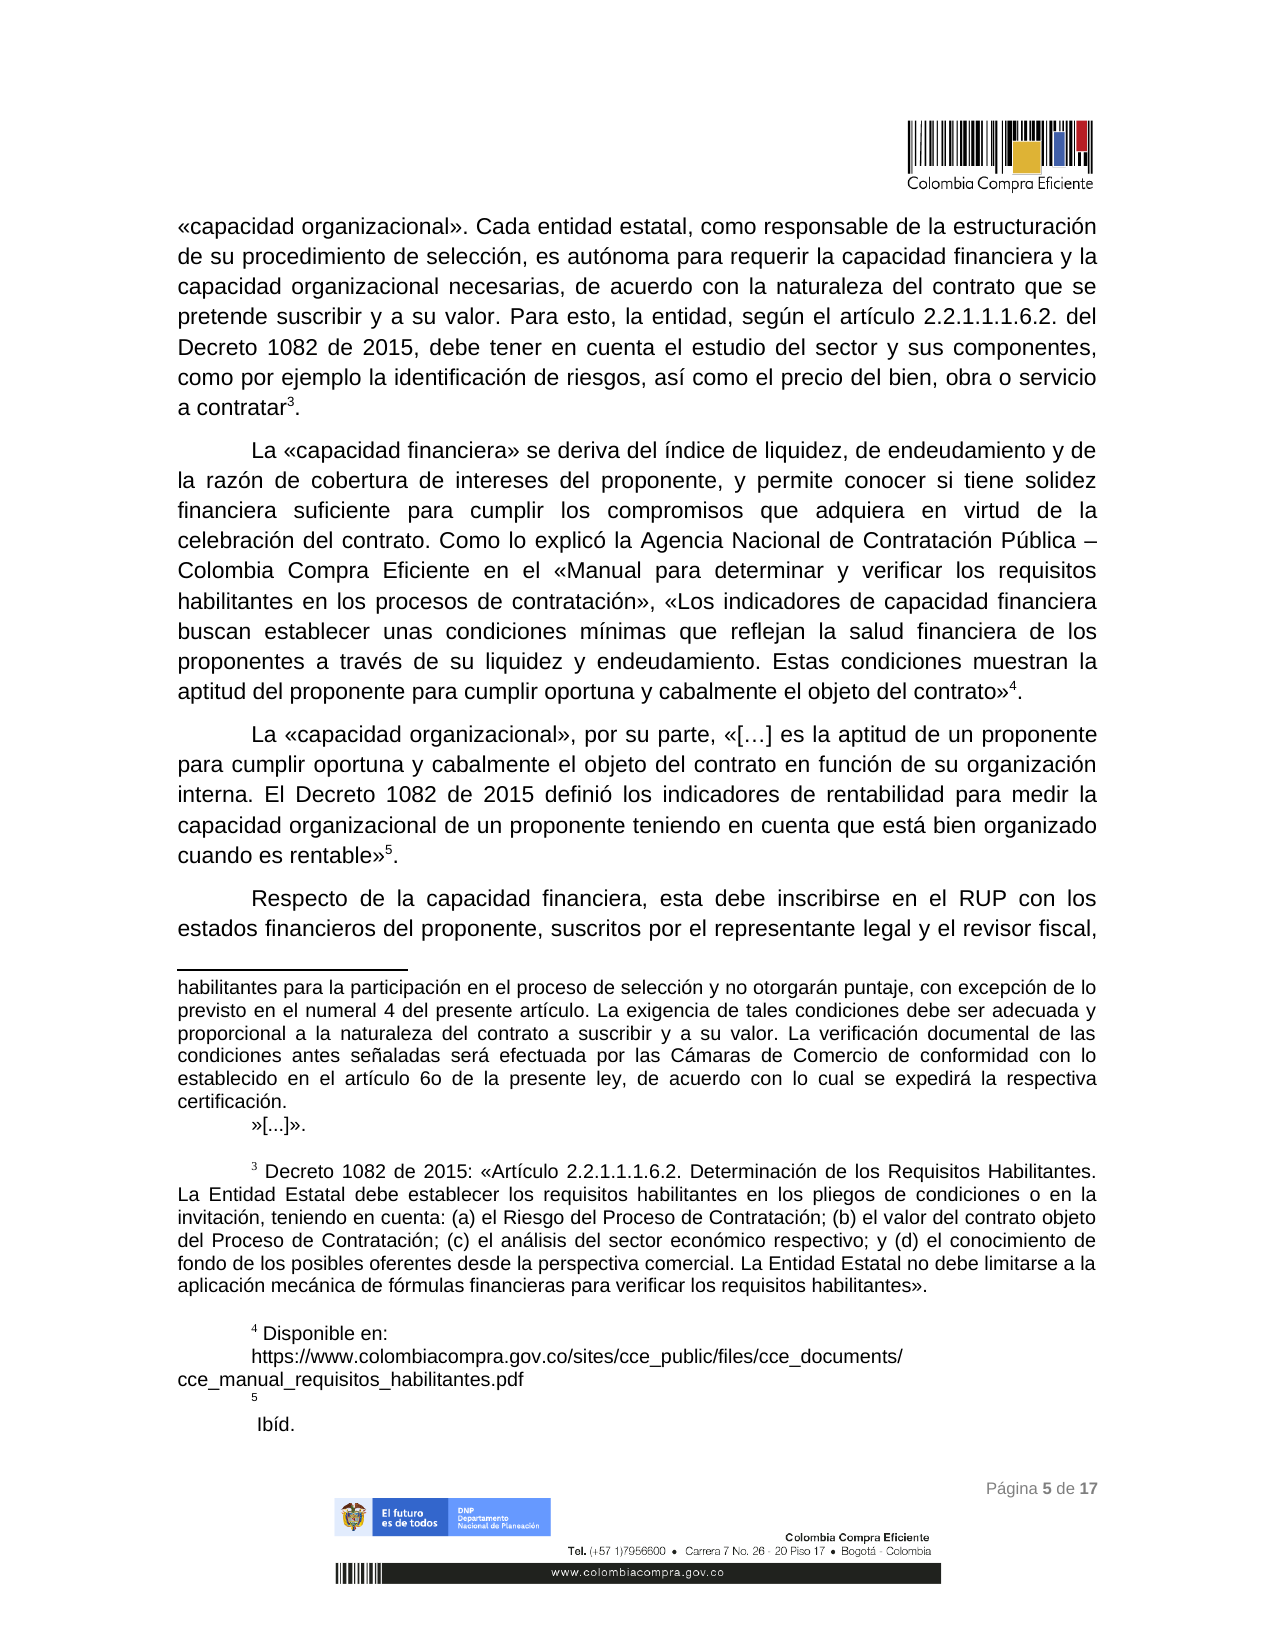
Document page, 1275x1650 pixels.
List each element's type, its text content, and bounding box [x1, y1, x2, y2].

text Respecto de la capacidad financiera, esta debe inscribirse en el RUP con los estados financieros del proponente, suscritos por el representante legal y el revisor fiscal, si cuenta con él. Si es una sociedad no obligada a tenerlo, estos documentos también deben suscribirse por el auditor o contador. De este modo, lo que se verifica con el RUP es que el proponente tenga los indicadores financieros solicitados por la entidad, que le permitan satisfacer la necesidad que se contratará una vez desarrollado el procedimiento de selección. Por otro lado, la capacidad organizacional evalúa la rentabilidad de la empresa, que es directamente proporcional a su organización interna, y también se verifica con el RUP, de acuerdo con los indicadores financieros y organizacionales señalados en el artículo 2.2.1.1.1.5.3. del Decreto 1082 de 2015. [177, 884, 1098, 941]
text La «capacidad financiera» se deriva del índice de liquidez, de endeudamiento y de la razón de cobertura de intereses del proponente, y permite conocer si tiene solidez financiera suficiente para cumplir los compromisos que adquiera en virtud de la celebración del contrato. Como lo explicó la Agencia Nacional de Contratación Pública – Colombia Compra Eficiente en el «Manual para determinar y verificar los requisitos habilitantes en los procesos de contratación», «Los indicadores de capacidad financiera buscan establecer unas condiciones mínimas que reflejan la salud financiera de los proponentes a través de su liquidez y endeudamiento. Estas condiciones muestran la aptitud del proponente para cumplir oportuna y cabalmente el objeto del contrato». [177, 437, 1098, 704]
picture [334, 1498, 942, 1584]
text La «capacidad organizacional», por su parte, «[…] es la aptitud de un proponente para cumplir oportuna y cabalmente el objeto del contrato en función de su organización interna. El Decreto 1082 de 2015 definió los indicadores de rentabilidad para medir la capacidad organizacional de un proponente teniendo en cuenta que está bien organizado cuando es rentable». [177, 721, 1098, 868]
picture [899, 114, 1099, 196]
